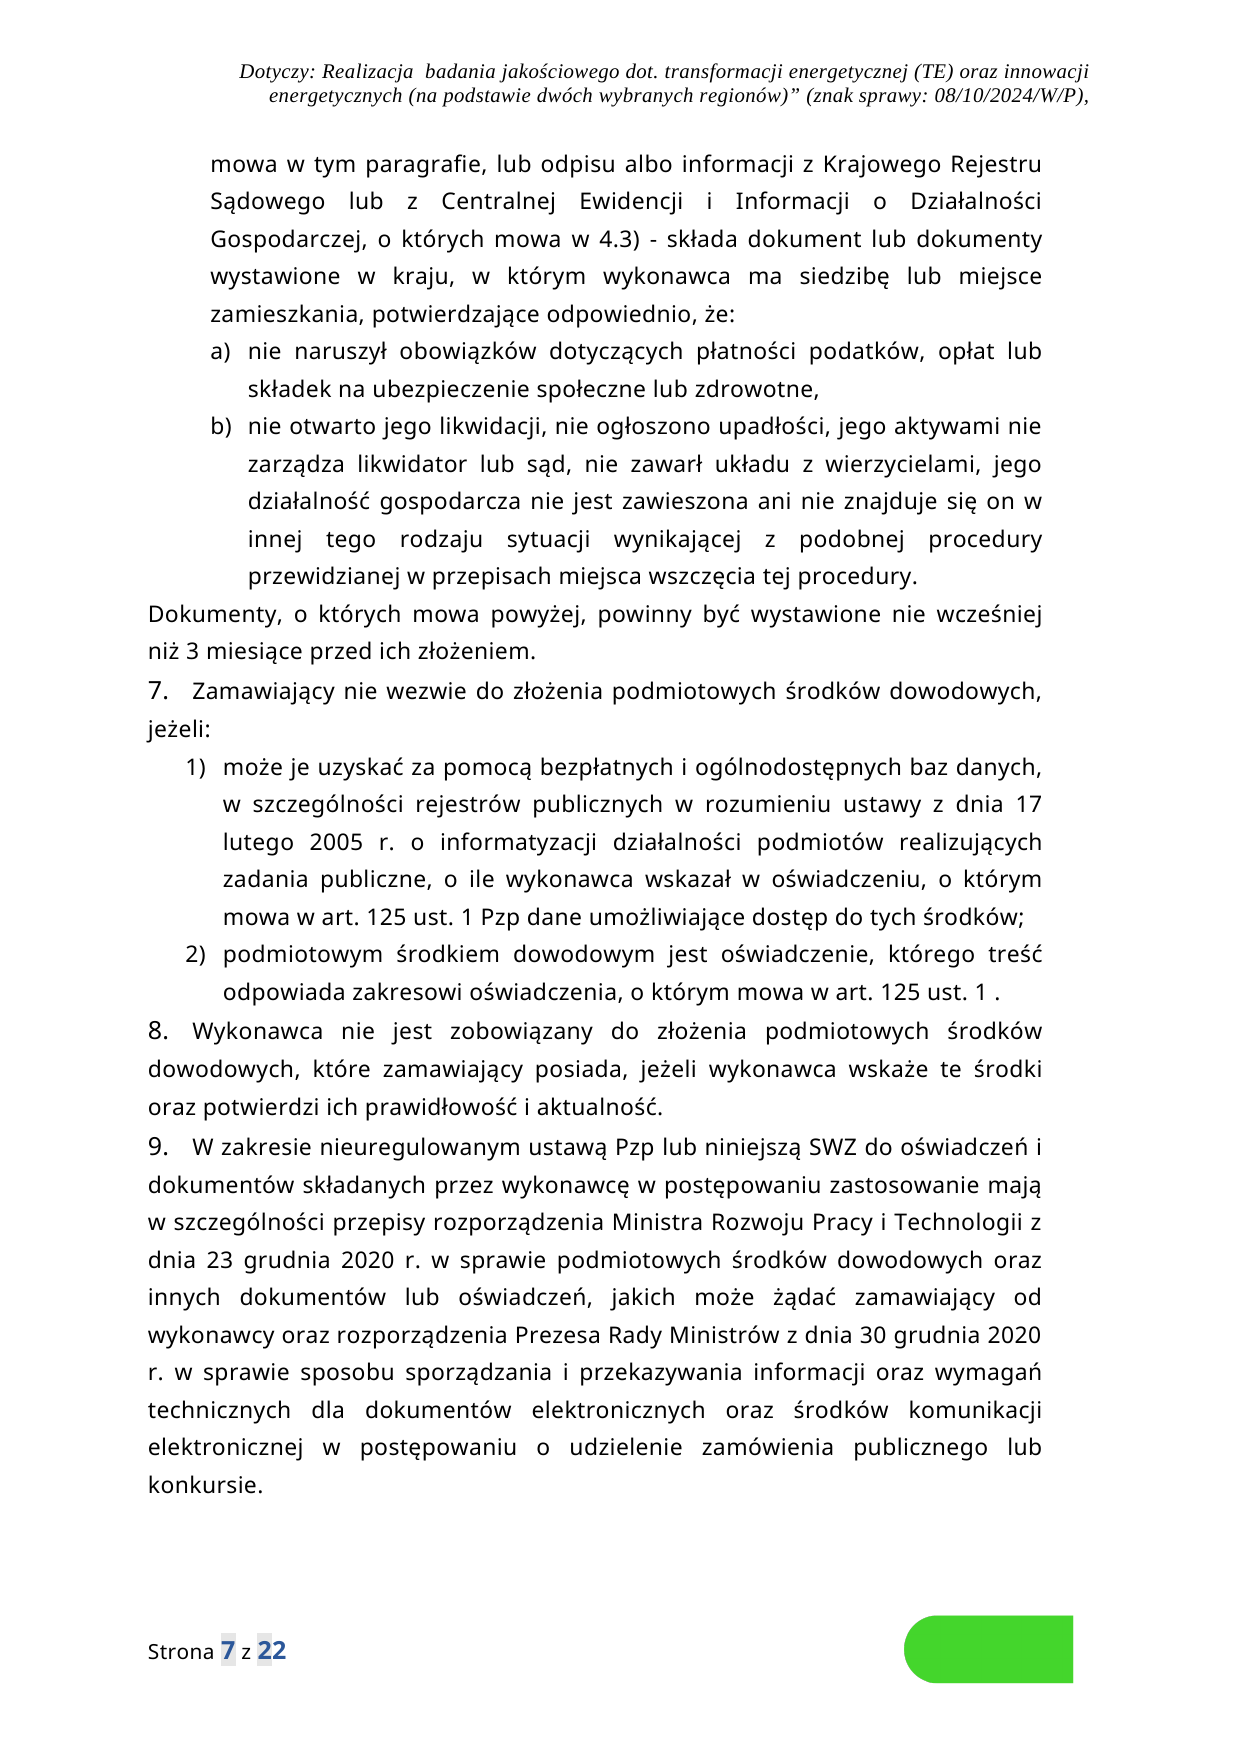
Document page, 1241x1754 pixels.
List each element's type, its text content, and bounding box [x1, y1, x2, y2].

text Dokumenty, o których mowa powyżej, powinny być wystawione nie wcześniej niż 3 miesiące przed ich złożeniem. [148, 598, 1044, 666]
list W zakresie nieuregulowanym ustawą Pzp lub niniejszą SWZ do oświadczeń i dokumentów składanych przez wykonawcę w postępowaniu zastosowanie mają w szczególności przepisy rozporządzenia Ministra Rozwoju Pracy i Technologii z dnia 23 grudnia 2020 r. w sprawie podmiotowych środków dowodowych oraz innych dokumentów lub oświadczeń, jakich może żądać zamawiający od wykonawcy oraz rozporządzenia Prezesa Rady Ministrów z dnia 30 grudnia 2020 r. w sprawie sposobu sporządzania i przekazywania informacji oraz wymagań technicznych dla dokumentów elektronicznych oraz środków komunikacji elektronicznej w postępowaniu o udzielenie zamówienia publicznego lub konkursie. [148, 1128, 1044, 1500]
list podmiotowym środkiem dowodowym jest oświadczenie, którego treść odpowiada zakresowi oświadczenia, o którym mowa w art. 125 ust. 1 . [185, 938, 1044, 1007]
list Wykonawca nie jest zobowiązany do złożenia podmiotowych środków dowodowych, które zamawiający posiada, jeżeli wykonawca wskaże te środki oraz potwierdzi ich prawidłowość i aktualność. [148, 1013, 1044, 1122]
list Zamawiający nie wezwie do złożenia podmiotowych środków dowodowych, jeżeli: [148, 673, 1044, 744]
list może je uzyskać za pomocą bezpłatnych i ogólnodostępnych baz danych, w szczególności rejestrów publicznych w rozumieniu ustawy z dnia 17 lutego 2005 r. o informatyzacji działalności podmiotów realizujących zadania publiczne, o ile wykonawca wskazał w oświadczeniu, o którym mowa w art. 125 ust. 1 Pzp dane umożliwiające dostęp do tych środków; [185, 750, 1044, 932]
list nie naruszył obowiązków dotyczących płatności podatków, opłat lub składek na ubezpieczenie społeczne lub zdrowotne, [210, 335, 1044, 404]
list nie otwarto jego likwidacji, nie ogłoszono upadłości, jego aktywami nie zarządza likwidator lub sąd, nie zawarł układu z wierzycielami, jego działalność gospodarcza nie jest zawieszona ani nie znajduje się on w innej tego rodzaju sytuacji wynikającej z podobnej procedury przewidzianej w przepisach miejsca wszczęcia tej procedury. [210, 410, 1044, 591]
picture [900, 1611, 1103, 1752]
